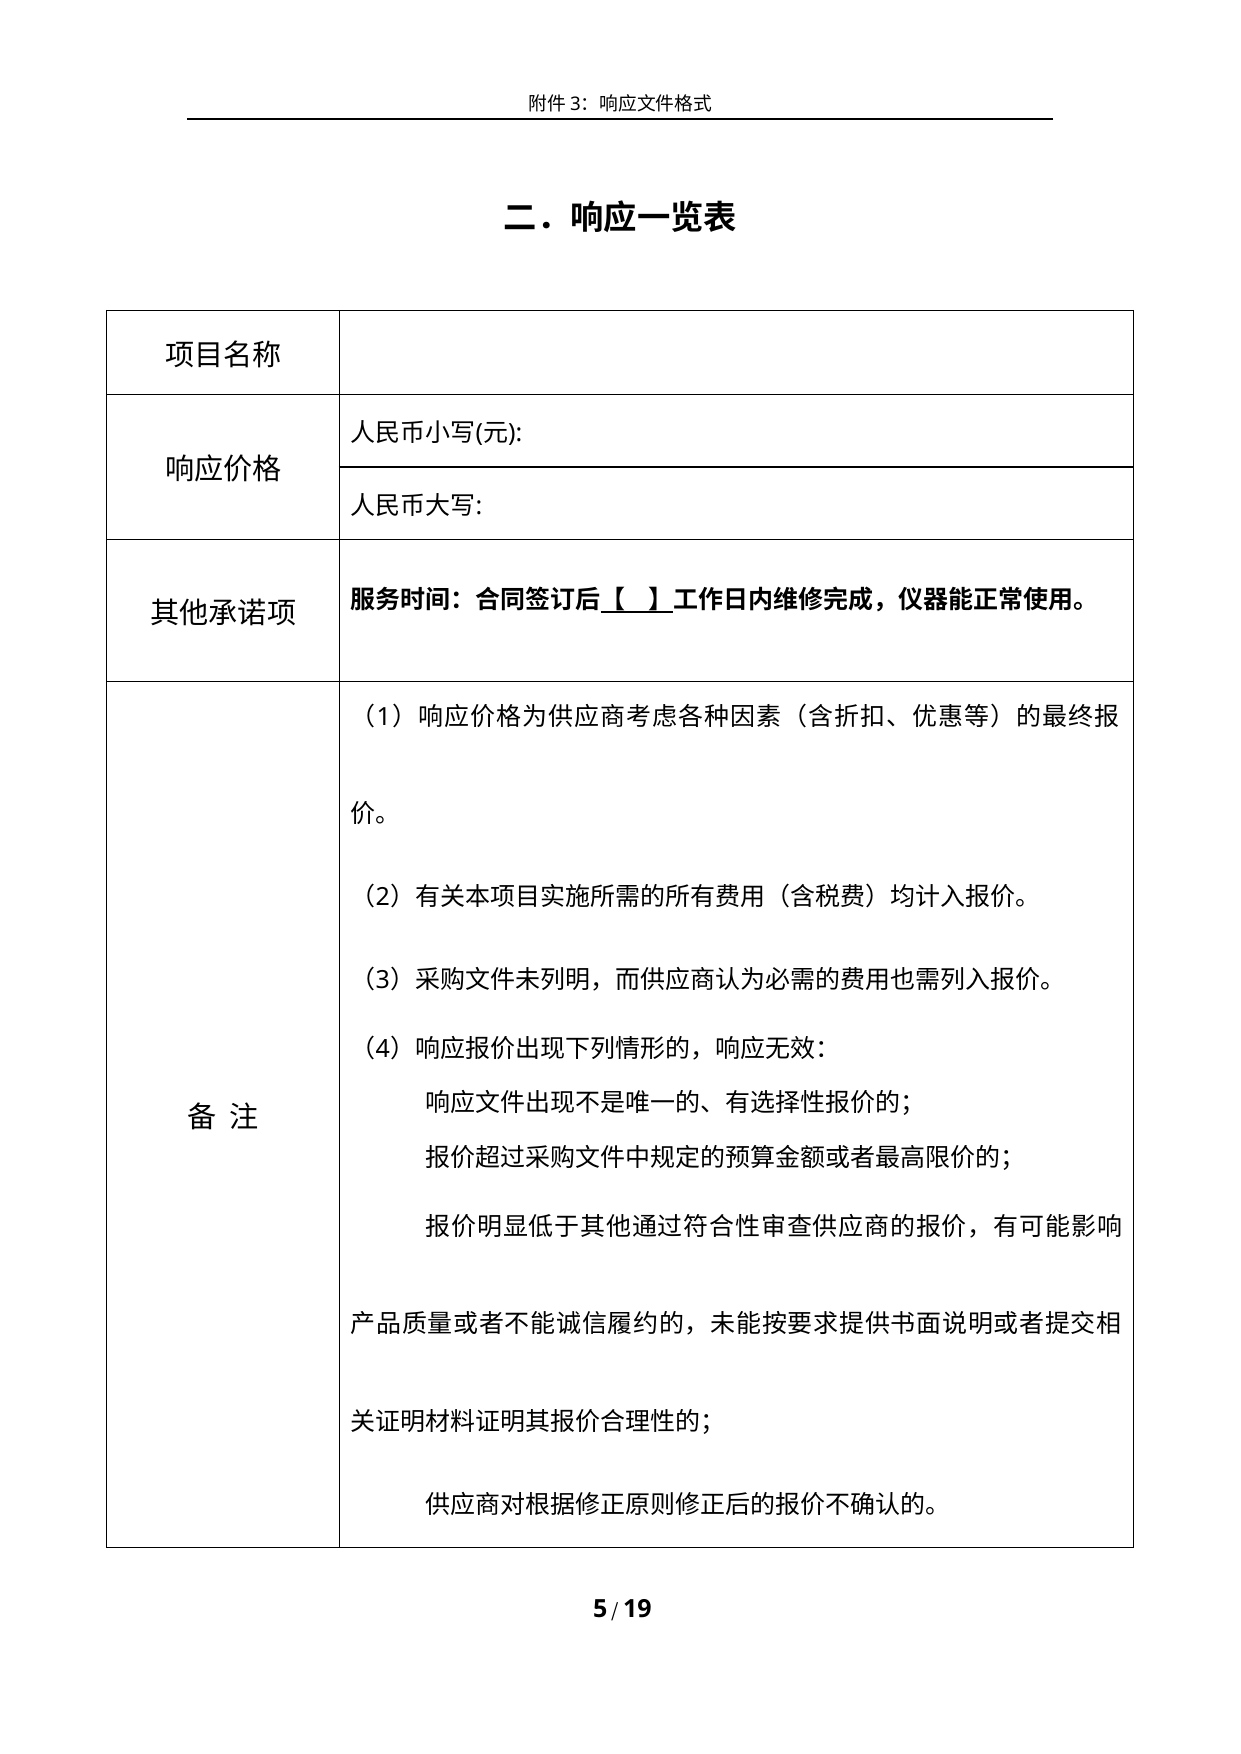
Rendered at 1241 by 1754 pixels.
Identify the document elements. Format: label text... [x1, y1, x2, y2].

table_cell 其他承诺项 [107, 540, 339, 681]
table_cell 人民币小写(元): [340, 395, 1133, 466]
table_cell （1）响应价格为供应商考虑各种因素（含折扣、优惠等）的最终报价。 （2）有关本项目实施所需的所有费用（含税费）均计入报价。 （3）采购文件未列明，而供应商认为必需的费用也需列入报价。 （4）响应报价出现下列情形的，响应无效： 响应文件出现不是唯一的、有选择性报价的； 报价超过采购文件中规定的预算金额或者最高限价的； 报价明显低于其他通过符合性审查供应商的报价，有可能影响产品质量或者不能诚信履约的，未能按要求提供书面说明或者提交相关证明材料证明其报价合理性的； 供应商对根据修正原则修正后的报价不确认的。 [340, 682, 1133, 1547]
table_cell 备 注 [107, 682, 339, 1547]
table_header [340, 311, 1133, 394]
table_cell 人民币大写: [340, 468, 1133, 539]
table_cell 响应价格 [107, 395, 339, 539]
table_cell 服务时间：合同签订后【 】工作日内维修完成，仪器能正常使用。 [340, 540, 1133, 681]
subtitle 二．响应一览表 [187, 183, 1053, 248]
table_header 项目名称 [107, 311, 339, 394]
